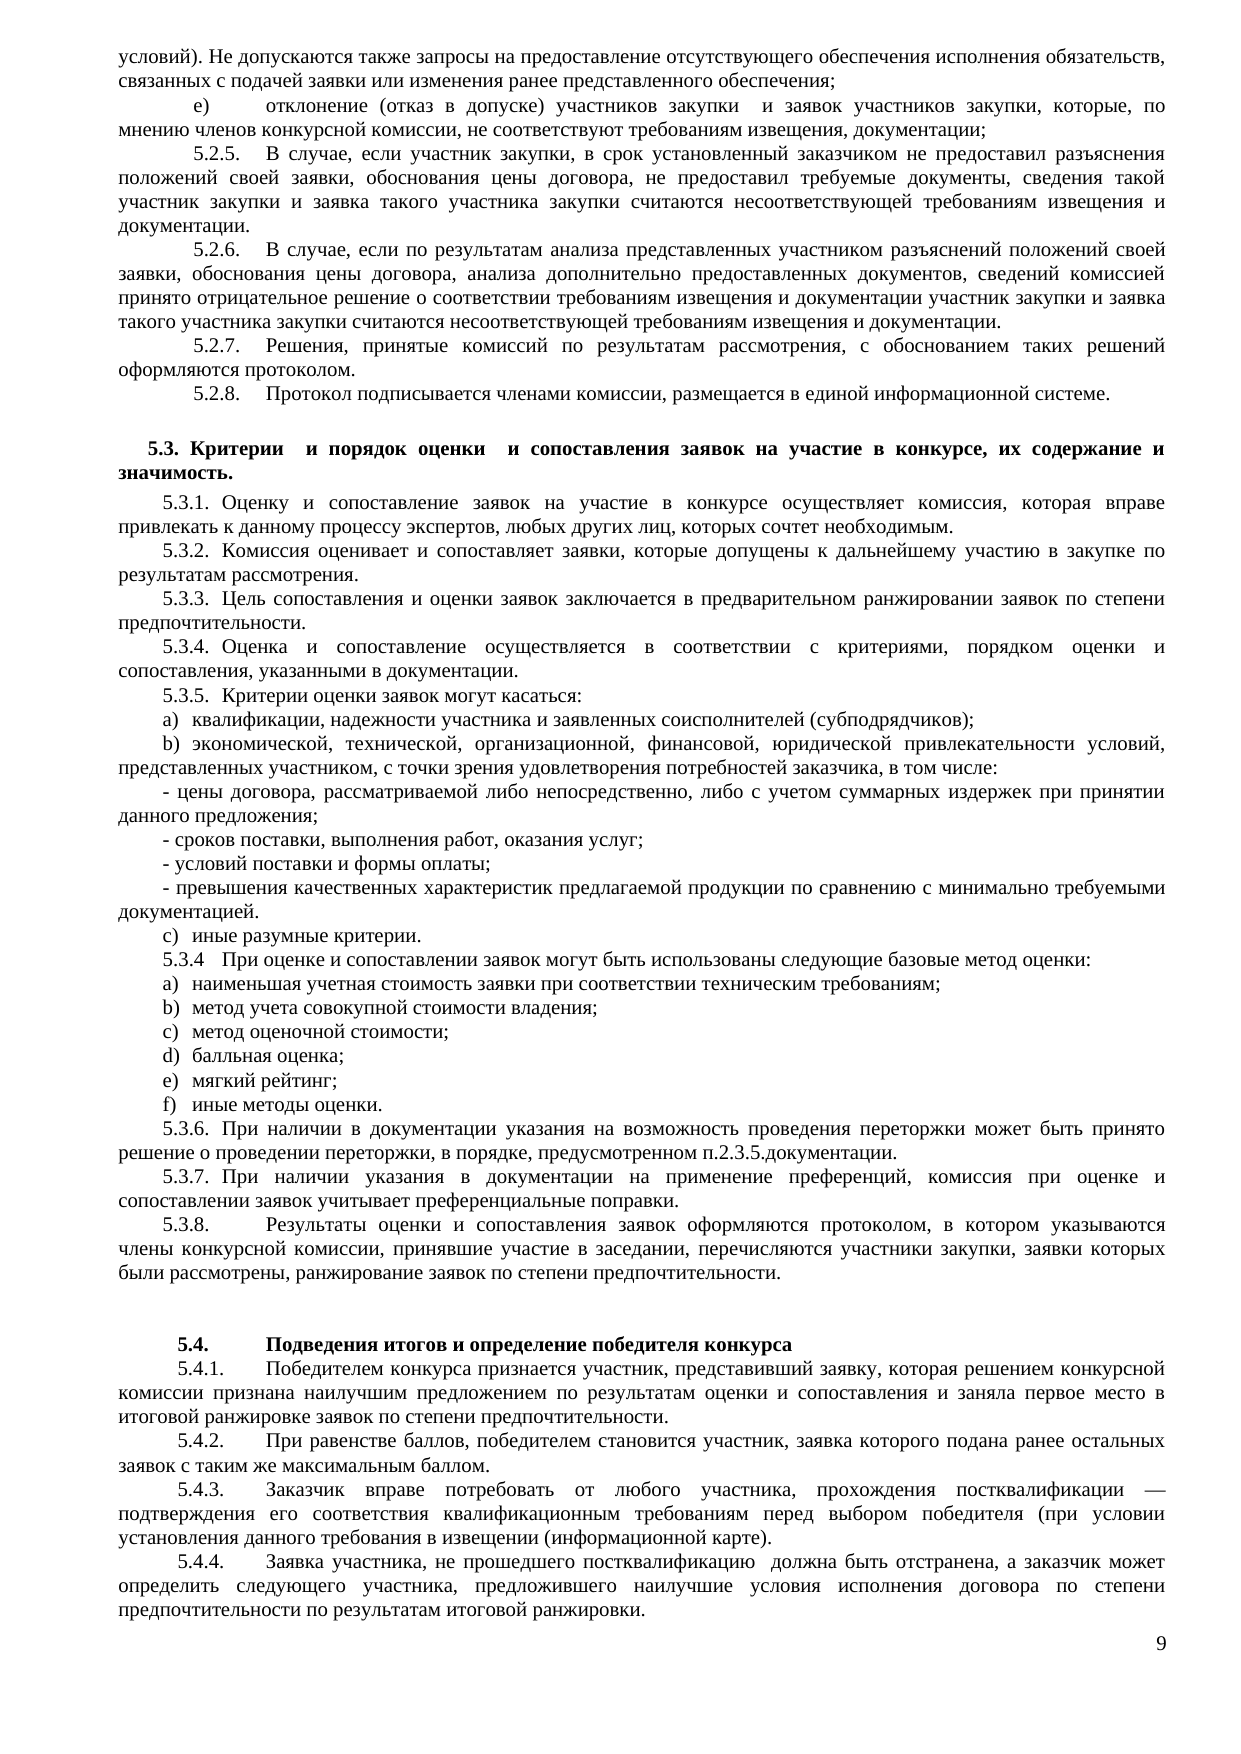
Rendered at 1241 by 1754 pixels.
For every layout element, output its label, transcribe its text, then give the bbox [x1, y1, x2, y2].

list иные методы оценки. [118, 1092, 1166, 1116]
text - цены договора, рассматриваемой либо непосредственно, либо с учетом суммарных издержек при принятии данного предложения; [118, 779, 1166, 827]
list 5.4.3. Заказчик вправе потребовать от любого участника, прохождения постквалификации — подтверждения его соответствия квалификационным требованиям перед выбором победителя (при условии установления данного требования в извещении (информационной карте). [118, 1477, 1166, 1549]
list Результаты оценки и сопоставления заявок оформляются протоколом, в котором указываются члены конкурсной комиссии, принявшие участие в заседании, перечисляются участники закупки, заявки которых были рассмотрены, ранжирование заявок по степени предпочтительности. [118, 1212, 1166, 1284]
list 5.4.1. Победителем конкурса признается участник, представивший заявку, которая решением конкурсной комиссии признана наилучшим предложением по результатам оценки и сопоставления и заняла первое место в итоговой ранжировке заявок по степени предпочтительности. [118, 1356, 1166, 1428]
list Комиссия оценивает и сопоставляет заявки, которые допущены к дальнейшему участию в закупке по результатам рассмотрения. [118, 538, 1166, 586]
text - превышения качественных характеристик предлагаемой продукции по сравнению с минимально требуемыми документацией. [118, 875, 1166, 923]
text - сроков поставки, выполнения работ, оказания услуг; [118, 827, 1166, 851]
list Критерии оценки заявок могут касаться: [118, 682, 1166, 707]
list балльная оценка; [118, 1043, 1166, 1067]
list При наличии в документации указания на возможность проведения переторжки может быть принято решение о проведении переторжки, в порядке, предусмотренном п.2.3.5.документации. [118, 1116, 1166, 1164]
text 5.2.8. Протокол подписывается членами комиссии, размещается в единой информационной системе. [118, 381, 1166, 405]
list 5.4.4. Заявка участника, не прошедшего постквалификацию должна быть отстранена, а заказчик может определить следующего участника, предложившего наилучшие условия исполнения договора по степени предпочтительности по результатам итоговой ранжировки. [118, 1549, 1166, 1621]
list метод оценочной стоимости; [118, 1019, 1166, 1043]
text 5.2.7. Решения, принятые комиссий по результатам рассмотрения, с обоснованием таких решений оформляются протоколом. [118, 333, 1166, 381]
list При оценке и сопоставлении заявок могут быть использованы следующие базовые метод оценки: [118, 947, 1166, 971]
text е) отклонение (отказ в допуске) участников закупки и заявок участников закупки, которые, по мнению членов конкурсной комиссии, не соответствуют требованиям извещения, документации; [118, 92, 1166, 141]
list мягкий рейтинг; [118, 1067, 1166, 1092]
list Цель сопоставления и оценки заявок заключается в предварительном ранжировании заявок по степени предпочтительности. [118, 586, 1166, 634]
text 5.2.6. В случае, если по результатам анализа представленных участником разъяснений положений своей заявки, обоснования цены договора, анализа дополнительно предоставленных документов, сведений комиссией принято отрицательное решение о соответствии требованиям извещения и документации участник закупки и заявка такого участника закупки считаются несоответствующей требованиям извещения и документации. [118, 237, 1166, 333]
list Оценка и сопоставление осуществляется в соответствии с критериями, порядком оценки и сопоставления, указанными в документации. [118, 634, 1166, 682]
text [118, 44, 1166, 92]
list наименьшая учетная стоимость заявки при соответствии техническим требованиям; [118, 971, 1166, 995]
list экономической, технической, организационной, финансовой, юридической привлекательности условий, представленных участником, с точки зрения удовлетворения потребностей заказчика, в том числе: [118, 731, 1166, 779]
text 5.3. Критерии и порядок оценки и сопоставления заявок на участие в конкурсе, их содержание и значимость. [118, 436, 1166, 484]
list При наличии указания в документации на применение преференций, комиссия при оценке и сопоставлении заявок учитывает преференциальные поправки. [118, 1164, 1166, 1212]
list метод учета совокупной стоимости владения; [118, 995, 1166, 1019]
list 5.4.2. При равенстве баллов, победителем становится участник, заявка которого подана ранее остальных заявок с таким же максимальным баллом. [118, 1428, 1166, 1477]
text - условий поставки и формы оплаты; [118, 851, 1166, 875]
list Оценку и сопоставление заявок на участие в конкурсе осуществляет комиссия, которая вправе привлекать к данному процессу экспертов, любых других лиц, которых сочтет необходимым. [118, 490, 1166, 538]
text 5.2.5. В случае, если участник закупки, в срок установленный заказчиком не предоставил разъяснения положений своей заявки, обоснования цены договора, не предоставил требуемые документы, сведения такой участник закупки и заявка такого участника закупки считаются несоответствующей требованиям извещения и документации. [118, 141, 1166, 237]
list 5.4. Подведения итогов и определение победителя конкурса [118, 1332, 1166, 1356]
list квалификации, надежности участника и заявленных соисполнителей (субподрядчиков); [118, 707, 1166, 731]
list иные разумные критерии. [118, 923, 1166, 947]
